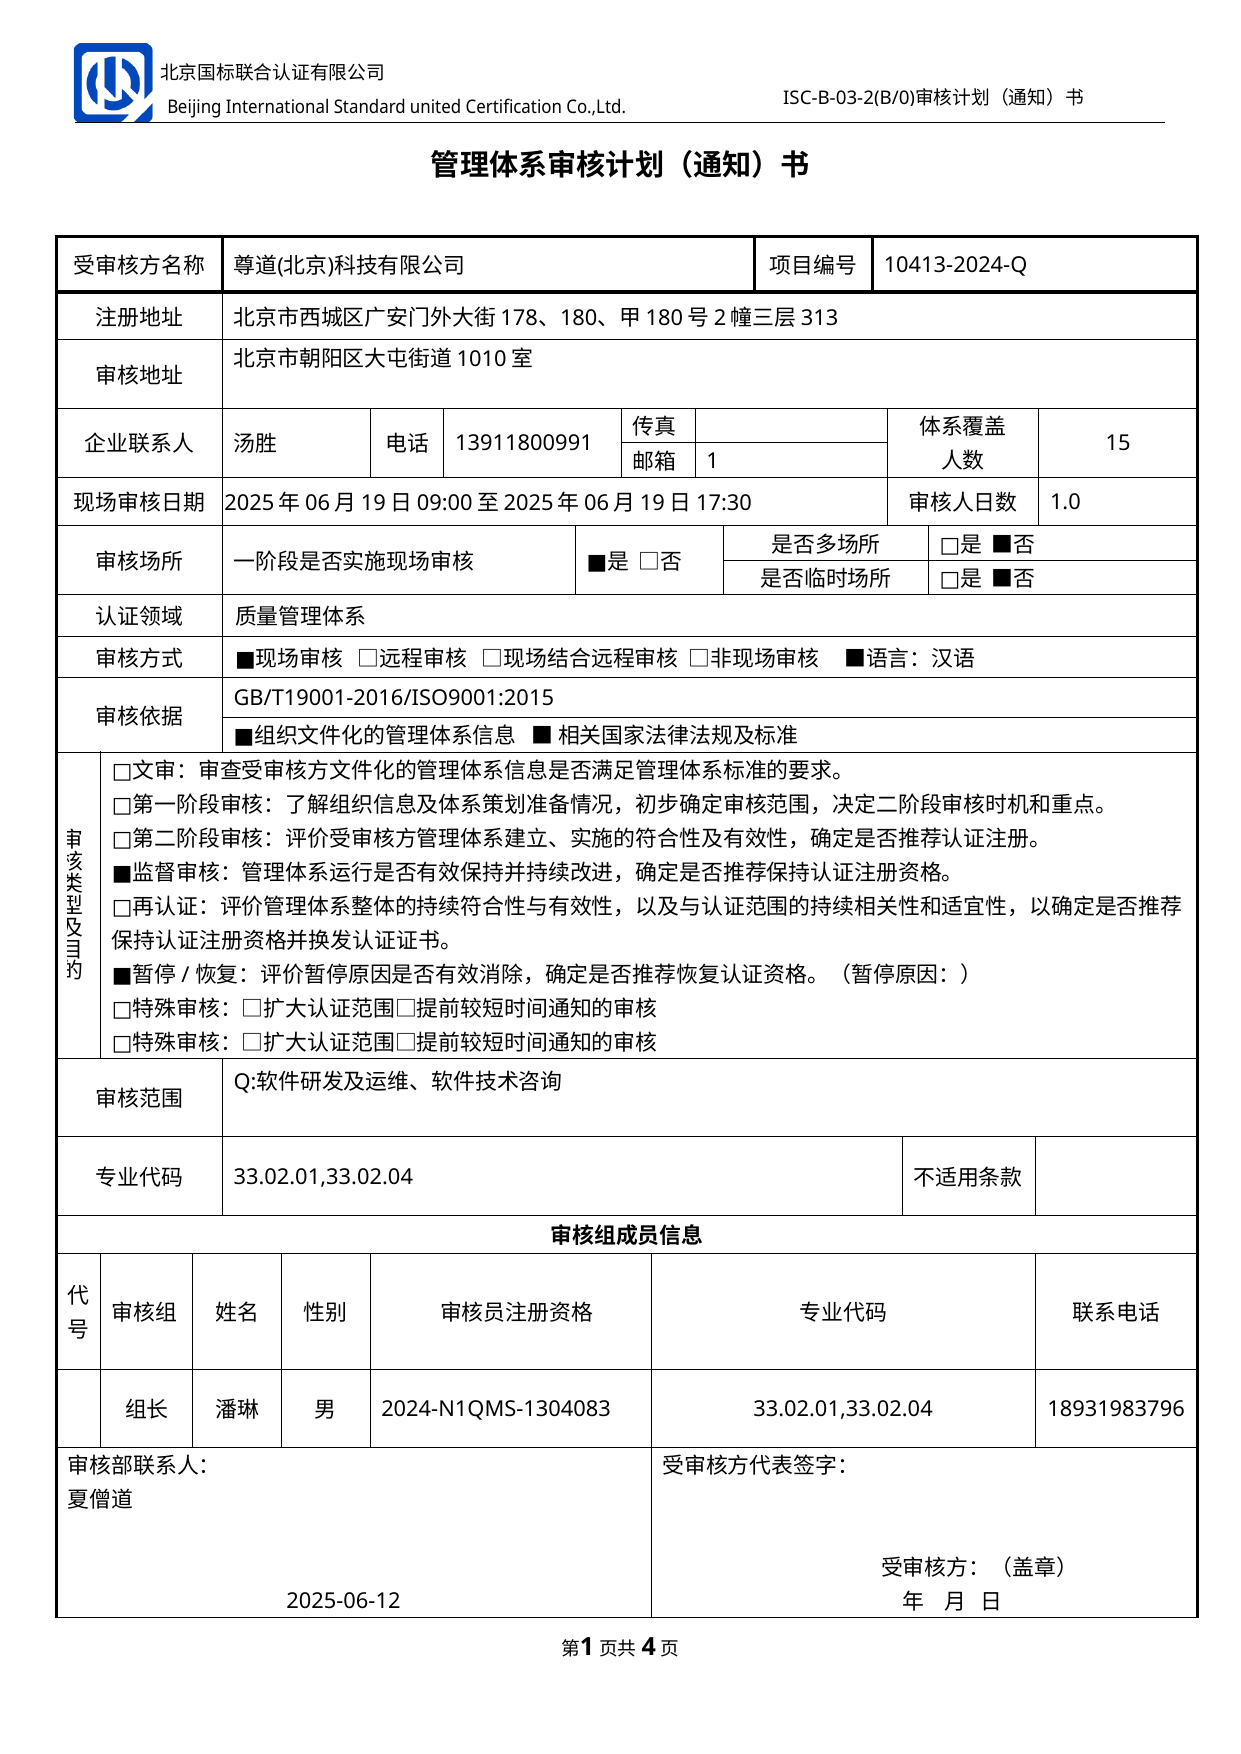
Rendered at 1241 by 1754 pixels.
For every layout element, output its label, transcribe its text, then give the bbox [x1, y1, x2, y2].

table_cell 1 [696, 443, 887, 476]
table_cell 不适用条款 [903, 1137, 1035, 1215]
table_cell 2025年06月19日 09:00至2025年06月19日 17:30 [223, 478, 887, 525]
table_cell [696, 409, 887, 442]
table_cell 汤胜 [223, 409, 370, 476]
table_cell □文审：审查受审核方文件化的管理体系信息是否满足管理体系标准的要求。 □第一阶段审核：了解组织信息及体系策划准备情况，初步确定审核范围，决定二阶段审核时机和重点。 □第二阶段审核：评价受审核方管理体系建立、实施的符合性及有效性，确定是否推荐认证注册。 ■监督审核：管理体系运行是否有效保持并持续改进，确定是否推荐保持认证注册资格。 □再认证：评价管理体系整体的持续符合性与有效性，以及与认证范围的持续相关性和适宜性，以确定是否推荐保持认证注册资格并换发认证证书。 ■暂停 / 恢复：评价暂停原因是否有效消除，确定是否推荐恢复认证资格。（暂停原因：） □特殊审核：□扩大认证范围□提前较短时间通知的审核 □特殊审核：□扩大认证范围□提前较短时间通知的审核 [101, 753, 1196, 1058]
table_cell GB/T19001-2016/ISO9001:2015 [223, 678, 1196, 717]
table_cell 33.02.01,33.02.04 [652, 1370, 1035, 1447]
table_cell 代号 [58, 1254, 100, 1369]
table_header 10413-2024-Q [874, 238, 1196, 290]
table_cell 审核地址 [58, 340, 222, 407]
table_header 尊道(北京)科技有限公司 [224, 238, 753, 290]
table_cell 邮箱 [622, 443, 695, 476]
table_cell 注册地址 [58, 294, 222, 339]
table_cell 体系覆盖 人数 [888, 409, 1038, 476]
table_header 项目编号 [756, 238, 871, 290]
table_cell 审核依据 [58, 678, 222, 751]
table_cell ■组织文件化的管理体系信息 ■ 相关国家法律法规及标准 [223, 718, 1196, 751]
table_cell 质量管理体系 [223, 595, 1196, 636]
table_cell 男 [282, 1370, 370, 1447]
table_cell 联系电话 [1036, 1254, 1196, 1369]
table_cell 认证领域 [58, 595, 222, 636]
table_cell [58, 1370, 100, 1447]
table_cell 审核人日数 [888, 478, 1038, 525]
table_cell 2024-N1QMS-1304083 [371, 1370, 651, 1447]
table_cell 审核方式 [58, 637, 222, 677]
picture [73, 43, 153, 123]
table_header 受审核方名称 [58, 238, 221, 290]
table_cell 性别 [282, 1254, 370, 1369]
table_cell ■是 □否 [576, 526, 723, 594]
table_cell 1.0 [1039, 478, 1196, 525]
table_cell 13911800991 [444, 409, 621, 476]
table_cell [1036, 1137, 1196, 1215]
table_cell □是 ■否 [929, 561, 1196, 594]
table_cell 18931983796 [1036, 1370, 1196, 1447]
text 管理体系审核计划（通知）书 [75, 129, 1165, 197]
table_cell 电话 [371, 409, 443, 476]
table_cell 传真 [622, 409, 695, 442]
table_cell 审核部联系人： 夏僧道 2025-06-12 [58, 1448, 651, 1617]
table_cell 企业联系人 [58, 409, 222, 476]
table_cell 专业代码 [652, 1254, 1035, 1369]
table_cell 是否多场所 [724, 526, 928, 559]
table_cell 受审核方代表签字： 受审核方：（盖章） 年 月 日 [652, 1448, 1196, 1617]
table_cell 北京市朝阳区大屯街道1010室 [223, 340, 1196, 407]
table_cell 审核范围 [58, 1059, 222, 1136]
table_cell ■现场审核 □远程审核 □现场结合远程审核 □非现场审核 ■语言：汉语 [223, 637, 1196, 677]
table_cell 潘琳 [193, 1370, 281, 1447]
table_cell 是否临时场所 [724, 561, 928, 594]
table_cell Q:软件研发及运维、软件技术咨询 [223, 1059, 1196, 1136]
table_cell 审核类型及目的 [58, 753, 100, 1058]
table_cell 审核组 [101, 1254, 192, 1369]
table_cell 组长 [101, 1370, 192, 1447]
table_cell 15 [1039, 409, 1196, 476]
table_cell 专业代码 [58, 1137, 222, 1215]
table_cell 33.02.01,33.02.04 [223, 1137, 902, 1215]
table_cell □是 ■否 [929, 526, 1196, 559]
table_cell 北京市西城区广安门外大街178、180、甲180号2幢三层313 [223, 294, 1196, 339]
table_cell 审核场所 [58, 526, 222, 594]
table_cell 姓名 [193, 1254, 281, 1369]
table_cell 现场审核日期 [58, 478, 222, 525]
table_cell 审核员注册资格 [371, 1254, 651, 1369]
table_cell 审核组成员信息 [58, 1216, 1196, 1253]
table_cell 一阶段是否实施现场审核 [223, 526, 575, 594]
